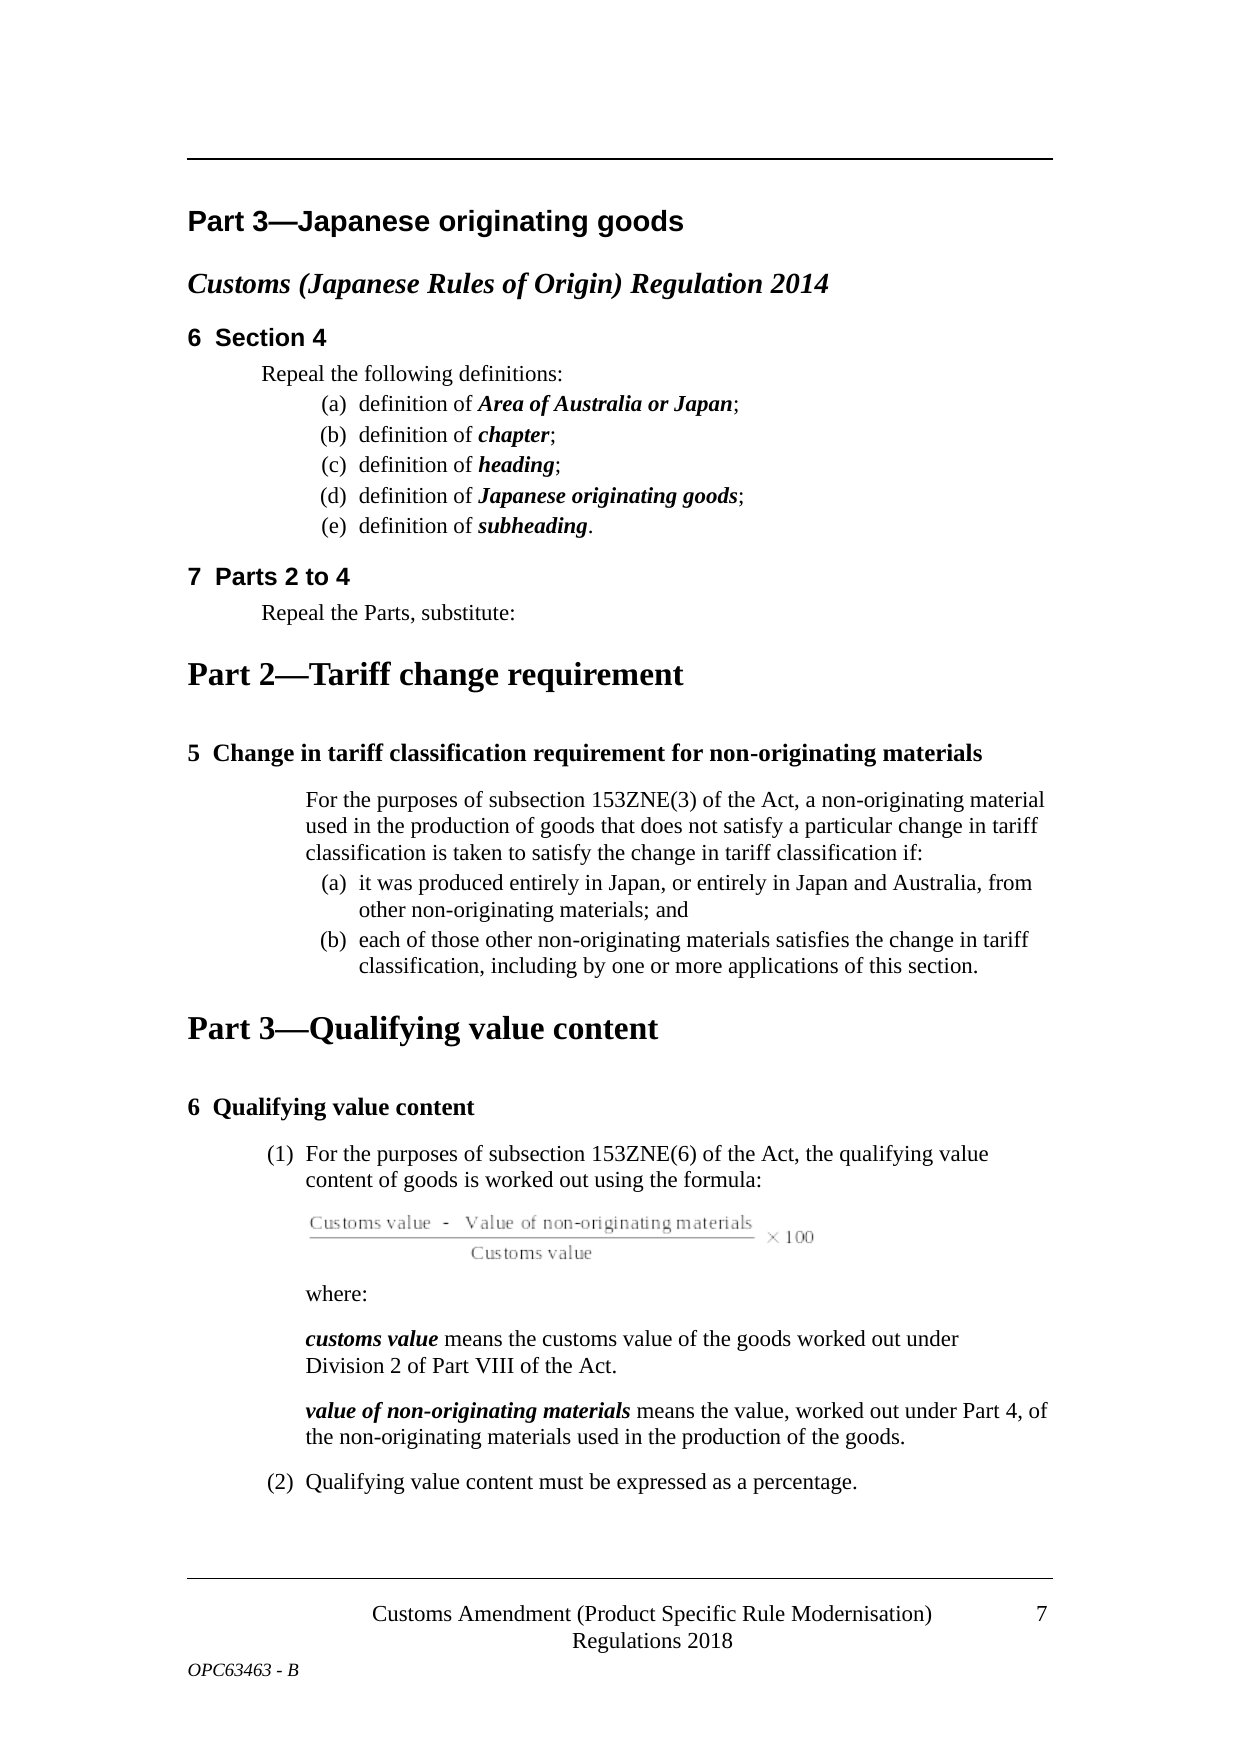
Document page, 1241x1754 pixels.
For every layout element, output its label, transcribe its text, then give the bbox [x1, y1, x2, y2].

text (b) each of those other non-originating materials satisfies the change in tariff classification, including by one or more applications of this section. [187, 926, 1053, 979]
text (2) Qualifying value content must be expressed as a percentage. [187, 1468, 1053, 1495]
text (1) For the purposes of subsection 153ZNE(6) of the Act, the qualifying value content of goods is worked out using the formula: [187, 1140, 1053, 1192]
text where: [305, 1280, 1053, 1307]
text Part 2—Tariff change requirement [187, 654, 1053, 693]
text customs value means the customs value of the goods worked out under Division 2 of Part VIII of the Act. [305, 1326, 1053, 1378]
text Repeal the following definitions: [261, 360, 1053, 386]
text For the purposes of subsection 153ZNE(3) of the Act, a non-originating material used in the production of goods that does not satisfy a particular change in tariff classification is taken to satisfy the change in tariff classification if: [187, 786, 1053, 865]
text (b) definition of chapter; [187, 421, 1053, 447]
text 6 Section 4 [187, 323, 1053, 352]
text Customs (Japanese Rules of Origin) Regulation 2014 [187, 266, 1053, 300]
text (d) definition of Japanese originating goods; [187, 482, 1053, 508]
text (a) definition of Area of Australia or Japan; [187, 390, 1053, 417]
text value of non-originating materials means the value, worked out under Part 4, of the non-originating materials used in the production of the goods. [305, 1397, 1053, 1450]
text 7 Parts 2 to 4 [187, 562, 1053, 591]
text (a) it was produced entirely in Japan, or entirely in Japan and Australia, from other non-originating materials; and [187, 869, 1053, 922]
text (e) definition of subheading. [187, 512, 1053, 539]
text 5 Change in tariff classification requirement for non-originating materials [187, 738, 1053, 767]
text (c) definition of heading; [187, 451, 1053, 478]
text Part 3—Japanese originating goods [187, 204, 1053, 237]
text Part 3—Qualifying value content [187, 1008, 1053, 1046]
text 6 Qualifying value content [187, 1092, 1053, 1121]
text Repeal the Parts, substitute: [261, 599, 1053, 625]
